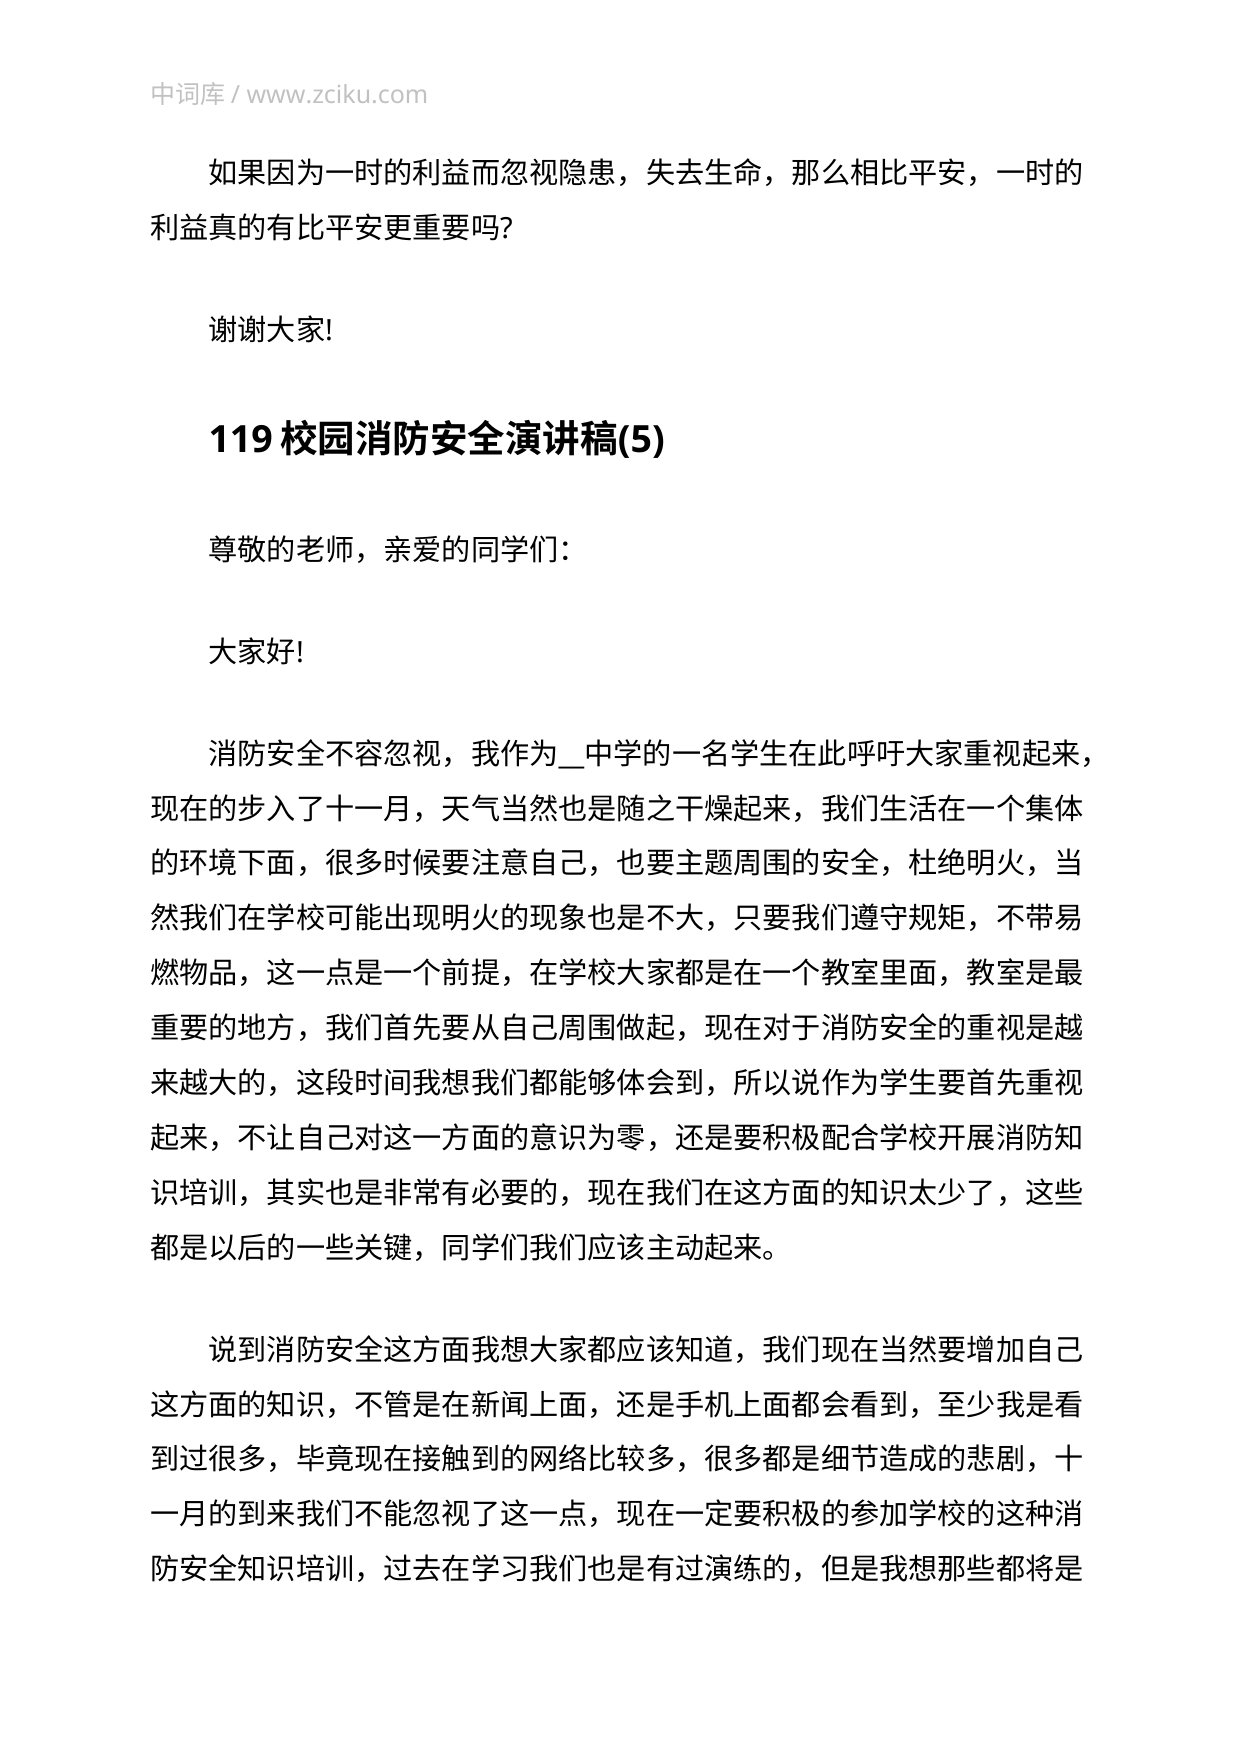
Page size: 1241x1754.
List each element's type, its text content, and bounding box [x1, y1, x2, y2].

text 大家好! [150, 628, 1090, 671]
text 119校园消防安全演讲稿(5) [150, 409, 1090, 463]
text 如果因为一时的利益而忽视隐患，失去生命，那么相比平安，一时的利益真的有比平安更重要吗? [150, 150, 1090, 247]
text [150, 1326, 1090, 1588]
text 尊敬的老师，亲爱的同学们： [150, 526, 1090, 569]
text 消防安全不容忽视，我作为__中学的一名学生在此呼吁大家重视起来，现在的步入了十一月，天气当然也是随之干燥起来，我们生活在一个集体的环境下面，很多时候要注意自己，也要主题周围的安全，杜绝明火，当然我们在学校可能出现明火的现象也是不大，只要我们遵守规矩，不带易燃物品，这一点是一个前提，在学校大家都是在一个教室里面，教室是最重要的地方，我们首先要从自己周围做起，现在对于消防安全的重视是越来越大的，这段时间我想我们都能够体会到，所以说作为学生要首先重视起来，不让自己对这一方面的意识为零，还是要积极配合学校开展消防知识培训，其实也是非常有必要的，现在我们在这方面的知识太少了，这些都是以后的一些关键，同学们我们应该主动起来。 [150, 730, 1090, 1267]
text 谢谢大家! [150, 307, 1090, 349]
